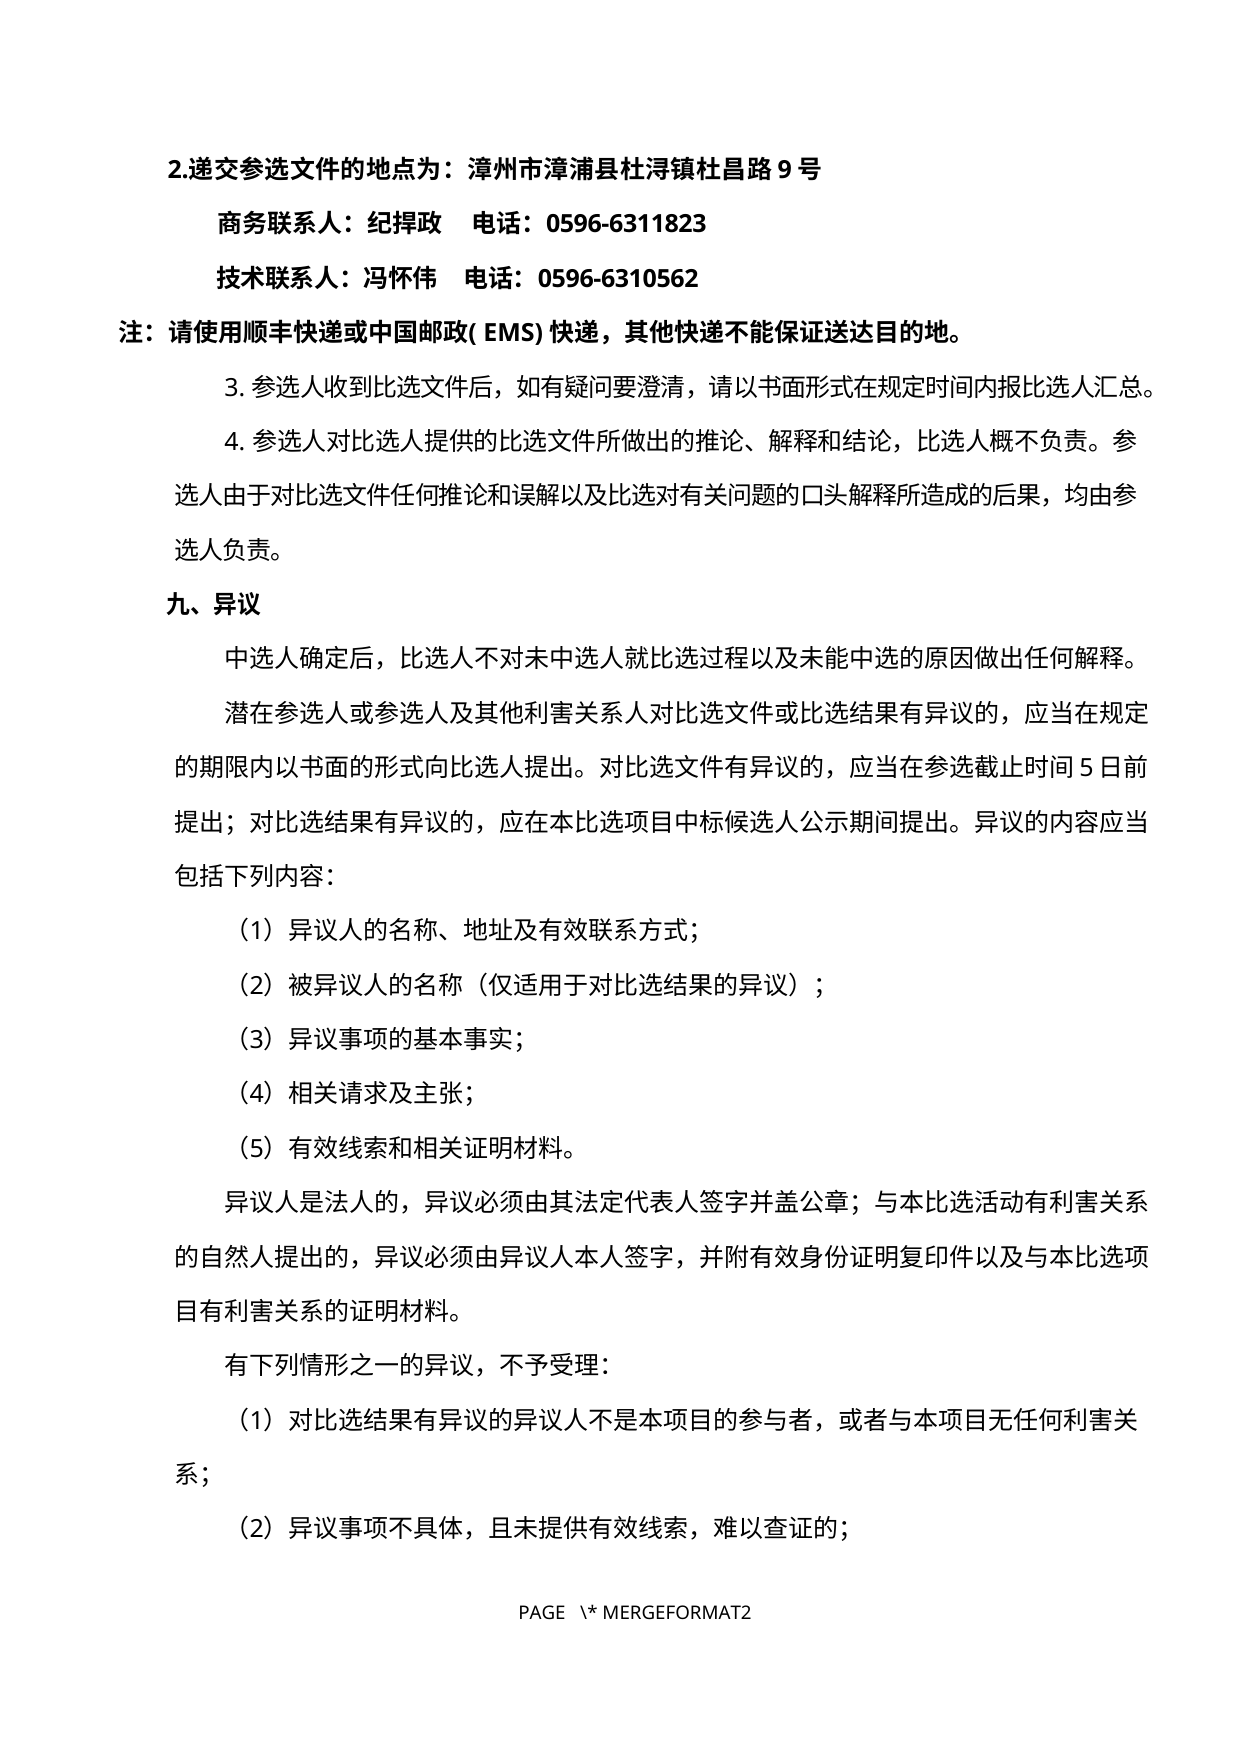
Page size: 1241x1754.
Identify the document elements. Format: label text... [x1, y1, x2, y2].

text （3）异议事项的基本事实； [174, 1019, 1152, 1056]
text 异议人是法人的，异议必须由其法定代表人签字并盖公章；与本比选活动有利害关系的自然人提出的，异议必须由异议人本人签字，并附有效身份证明复印件以及与本比选项目有利害关系的证明材料。 [174, 1183, 1152, 1328]
text 注：请使用顺丰快递或中国邮政( EMS) 快递，其他快递不能保证送达目的地。 [118, 313, 1152, 349]
text （5）有效线索和相关证明材料。 [174, 1128, 1152, 1164]
text （2）被异议人的名称（仅适用于对比选结果的异议）； [174, 965, 1152, 1001]
text （1）对比选结果有异议的异议人不是本项目的参与者，或者与本项目无任何利害关系； [174, 1400, 1152, 1491]
text 潜在参选人或参选人及其他利害关系人对比选文件或比选结果有异议的，应当在规定的期限内以书面的形式向比选人提出。对比选文件有异议的，应当在参选截止时间5日前提出；对比选结果有异议的，应在本比选项目中标候选人公示期间提出。异议的内容应当包括下列内容： [174, 693, 1152, 893]
text （2）异议事项不具体，且未提供有效线索，难以查证的； [174, 1509, 1152, 1545]
text 3. 参选人收到比选文件后，如有疑问要澄清，请以书面形式在规定时间内报比选人汇总。 [174, 367, 1152, 403]
text （1）异议人的名称、地址及有效联系方式； [174, 911, 1152, 947]
subtitle 技术联系人：冯怀伟 电话：0596-6310562 [131, 258, 1141, 294]
subtitle 2.递交参选文件的地点为：漳州市漳浦县杜浔镇杜昌路9号 [118, 149, 1141, 186]
text （4）相关请求及主张； [174, 1074, 1152, 1110]
text 4. 参选人对比选人提供的比选文件所做出的推论、解释和结论，比选人概不负责。参选人由于对比选文件任何推论和误解以及比选对有关问题的口头解释所造成的后果，均由参选人负责。 [174, 421, 1141, 566]
subtitle 九、异议 [118, 584, 1152, 621]
text 有下列情形之一的异议，不予受理： [174, 1346, 1152, 1382]
text 中选人确定后，比选人不对未中选人就比选过程以及未能中选的原因做出任何解释。 [174, 639, 1152, 675]
subtitle 商务联系人：纪捍政 电话：0596-6311823 [131, 204, 1141, 240]
